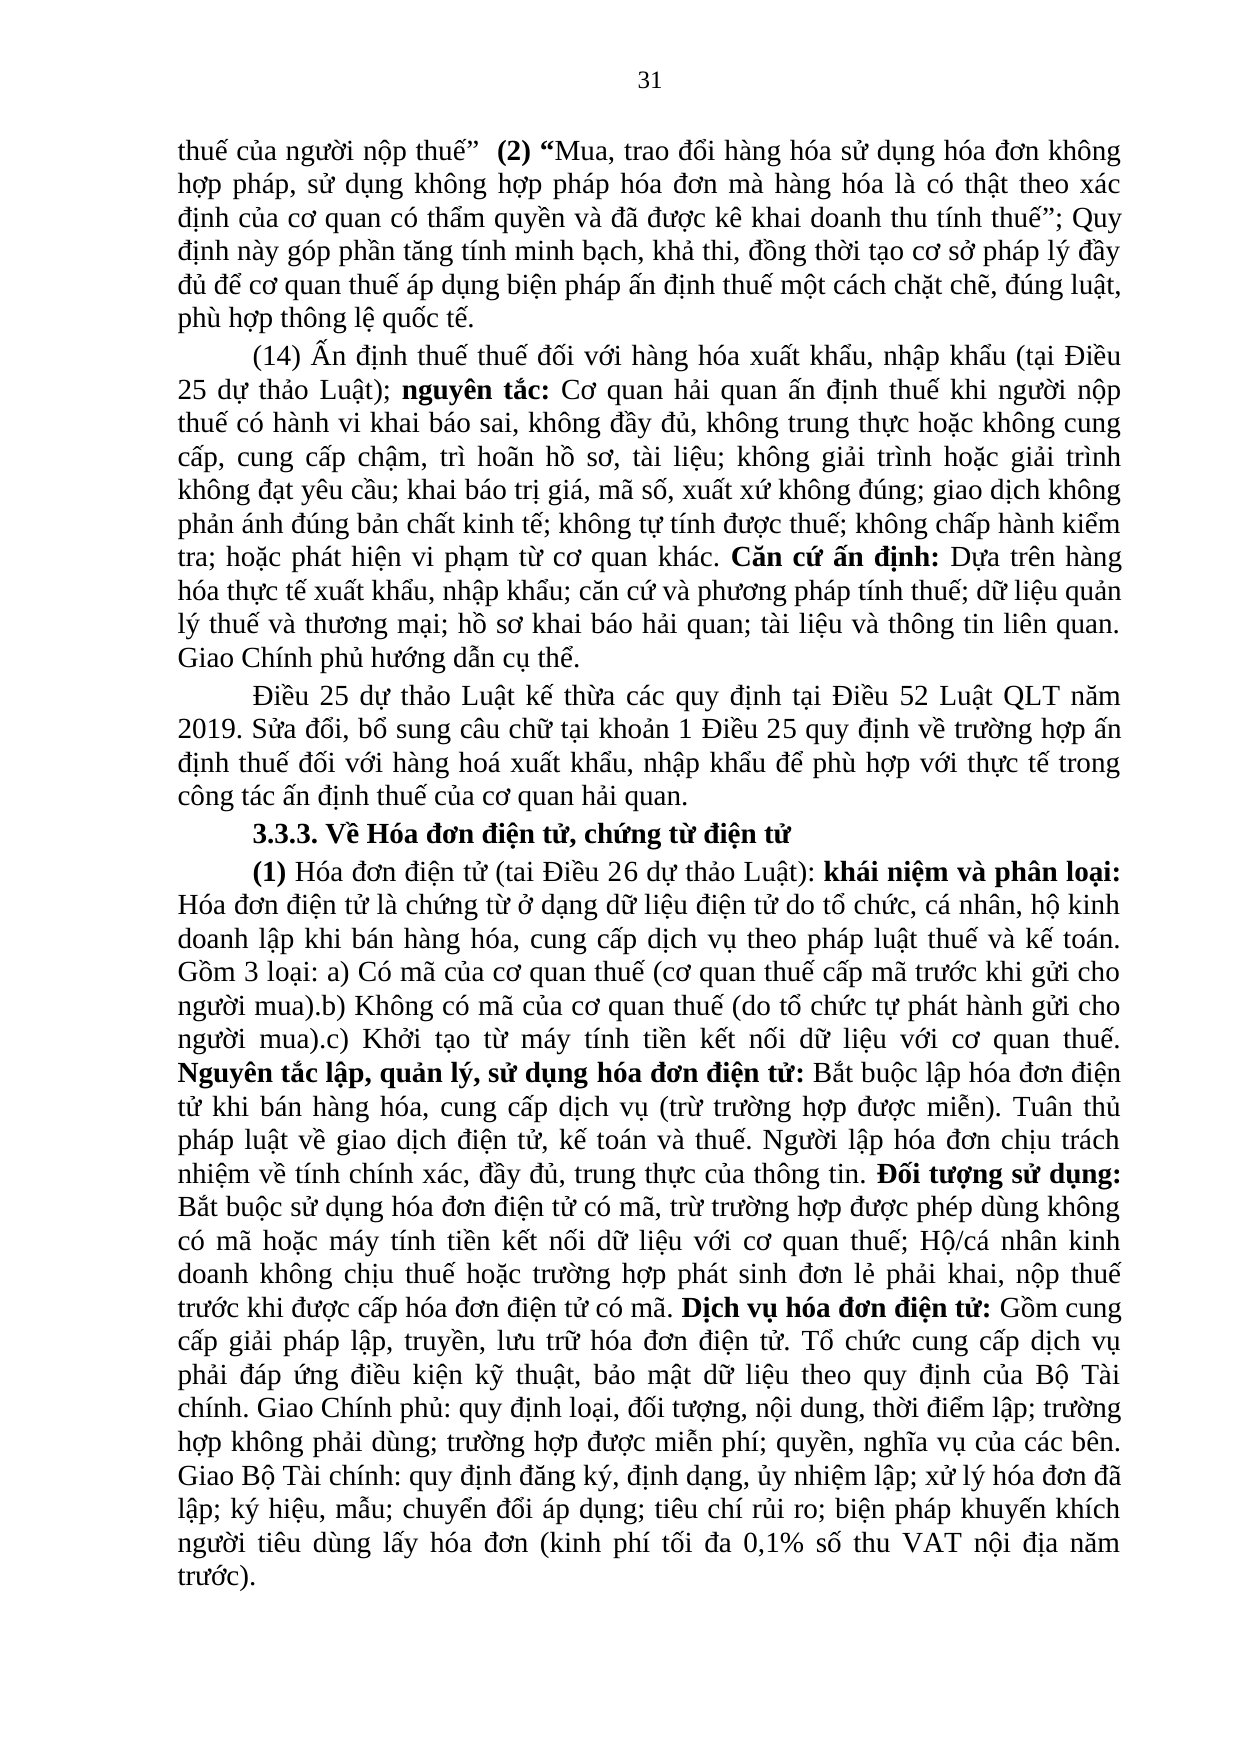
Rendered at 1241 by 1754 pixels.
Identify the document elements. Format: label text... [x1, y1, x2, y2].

text (1) Hóa đơn điện tử (tai Điều 26 dự thảo Luật): khái niệm và phân loại: Hóa đơn điện tử là chứng từ ở dạng dữ liệu điện tử do tổ chức, cá nhân, hộ kinh doanh lập khi bán hàng hóa, cung cấp dịch vụ theo pháp luật thuế và kế toán. Gồm 3 loại: a) Có mã của cơ quan thuế (cơ quan thuế cấp mã trước khi gửi cho người mua).b) Không có mã của cơ quan thuế (do tổ chức tự phát hành gửi cho người mua).c) Khởi tạo từ máy tính tiền kết nối dữ liệu với cơ quan thuế. Nguyên tắc lập, quản lý, sử dụng hóa đơn điện tử: Bắt buộc lập hóa đơn điện tử khi bán hàng hóa, cung cấp dịch vụ (trừ trường hợp được miễn). Tuân thủ pháp luật về giao dịch điện tử, kế toán và thuế. Người lập hóa đơn chịu trách nhiệm về tính chính xác, đầy đủ, trung thực của thông tin. Đối tượng sử dụng: Bắt buộc sử dụng hóa đơn điện tử có mã, trừ trường hợp được phép dùng không có mã hoặc máy tính tiền kết nối dữ liệu với cơ quan thuế; Hộ/cá nhân kinh doanh không chịu thuế hoặc trường hợp phát sinh đơn lẻ phải khai, nộp thuế trước khi được cấp hóa đơn điện tử có mã. Dịch vụ hóa đơn điện tử: Gồm cung cấp giải pháp lập, truyền, lưu trữ hóa đơn điện tử. Tổ chức cung cấp dịch vụ phải đáp ứng điều kiện kỹ thuật, bảo mật dữ liệu theo quy định của Bộ Tài chính. Giao Chính phủ: quy định loại, đối tượng, nội dung, thời điểm lập; trường hợp không phải dùng; trường hợp được miễn phí; quyền, nghĩa vụ của các bên. Giao Bộ Tài chính: quy định đăng ký, định dạng, ủy nhiệm lập; xử lý hóa đơn đã lập; ký hiệu, mẫu; chuyển đổi áp dụng; tiêu chí rủi ro; biện pháp khuyến khích người tiêu dùng lấy hóa đơn (kinh phí tối đa 0,1% số thu VAT nội địa năm trước). [177, 854, 1122, 1592]
text Điều 25 dự thảo Luật kế thừa các quy định tại Điều 52 Luật QLT năm 2019. Sửa đổi, bổ sung câu chữ tại khoản 1 Điều 25 quy định về trường hợp ấn định thuế đối với hàng hoá xuất khẩu, nhập khẩu để phù hợp với thực tế trong công tác ấn định thuế của cơ quan hải quan. [177, 678, 1122, 812]
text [177, 133, 1122, 334]
text (14) Ấn định thuế thuế đối với hàng hóa xuất khẩu, nhập khẩu (tại Điều 25 dự thảo Luật); nguyên tắc: Cơ quan hải quan ấn định thuế khi người nộp thuế có hành vi khai báo sai, không đầy đủ, không trung thực hoặc không cung cấp, cung cấp chậm, trì hoãn hồ sơ, tài liệu; không giải trình hoặc giải trình không đạt yêu cầu; khai báo trị giá, mã số, xuất xứ không đúng; giao dịch không phản ánh đúng bản chất kinh tế; không tự tính được thuế; không chấp hành kiểm tra; hoặc phát hiện vi phạm từ cơ quan khác. Căn cứ ấn định: Dựa trên hàng hóa thực tế xuất khẩu, nhập khẩu; căn cứ và phương pháp tính thuế; dữ liệu quản lý thuế và thương mại; hồ sơ khai báo hải quan; tài liệu và thông tin liên quan. Giao Chính phủ hướng dẫn cụ thể. [177, 338, 1122, 674]
text 3.3.3. Về Hóa đơn điện tử, chứng từ điện tử [177, 816, 1122, 850]
